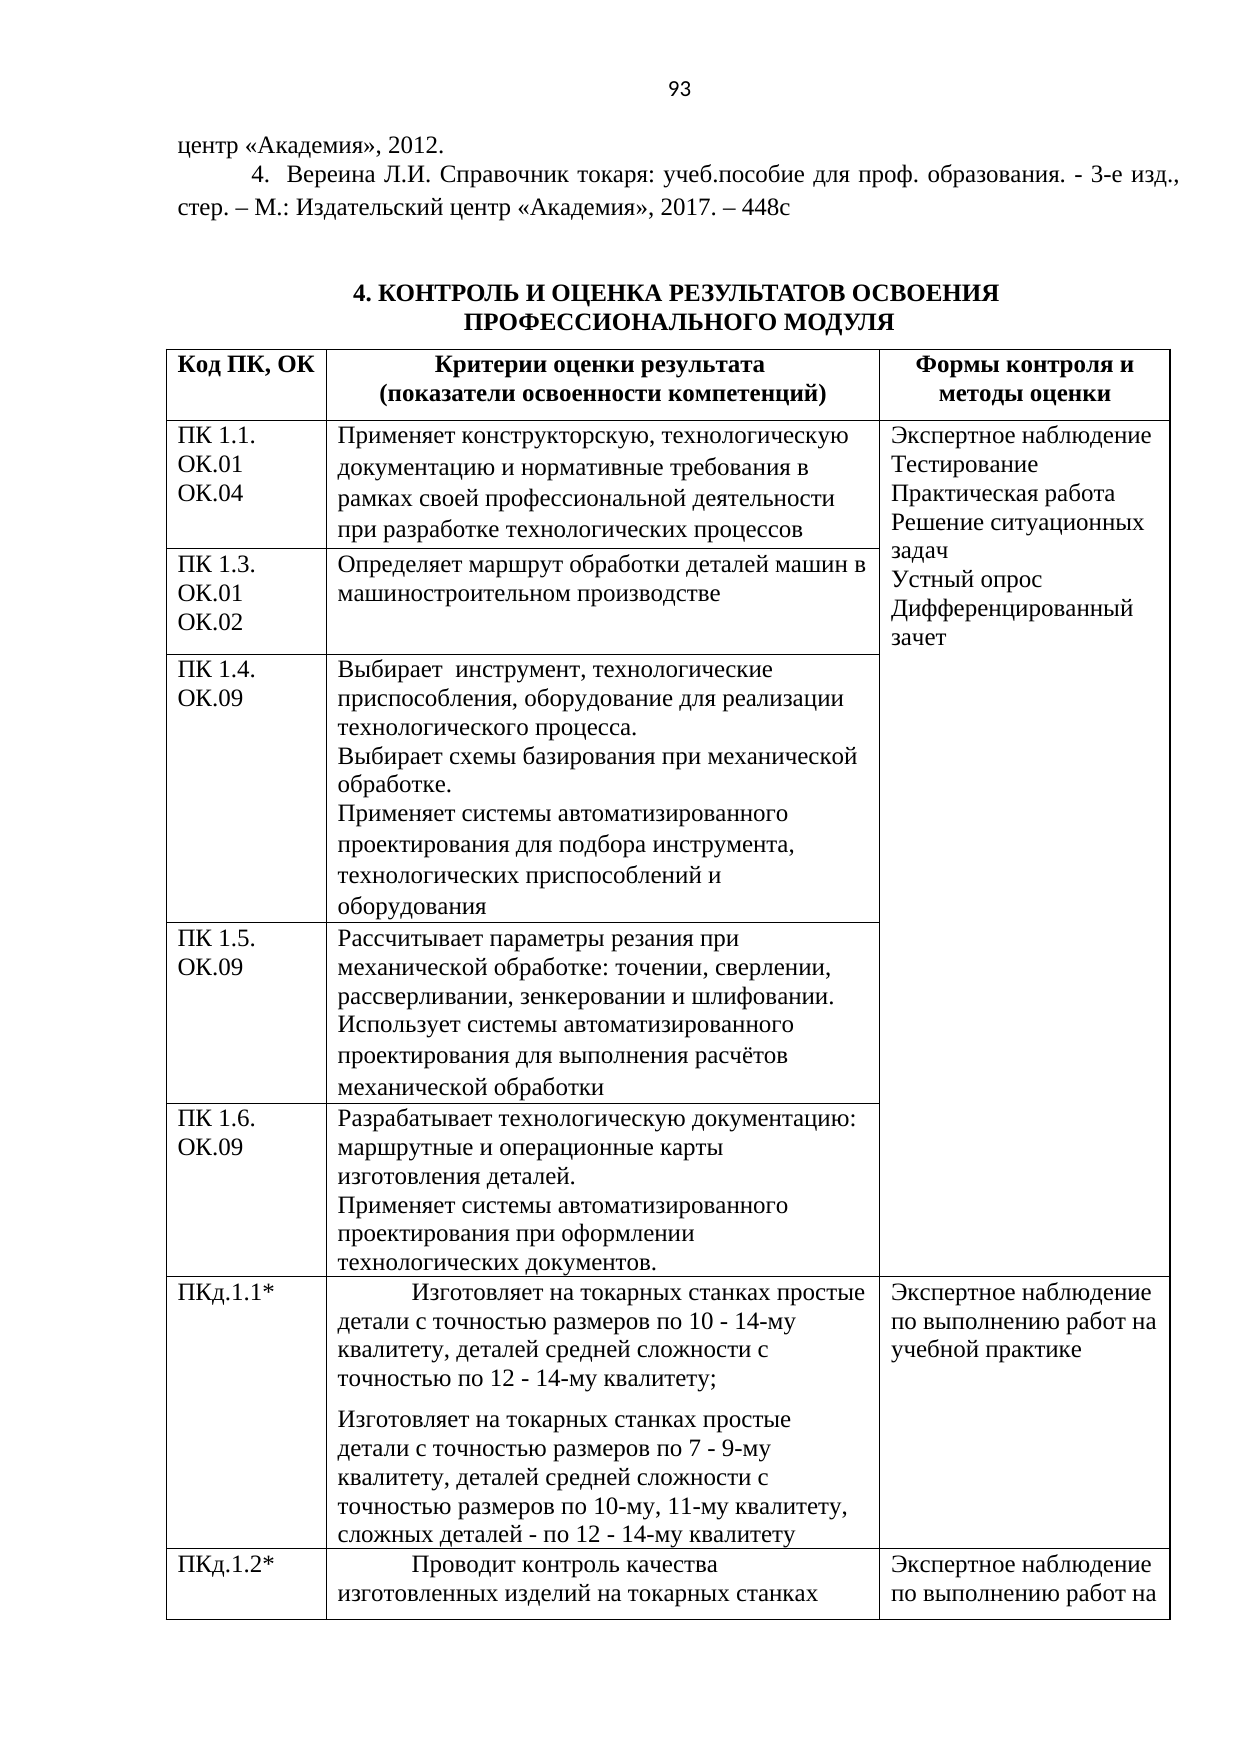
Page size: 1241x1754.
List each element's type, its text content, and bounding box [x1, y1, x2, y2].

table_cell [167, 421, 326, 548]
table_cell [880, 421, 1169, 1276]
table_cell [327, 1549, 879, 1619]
text 4. Контроль и оценка результатов освоения профессионального модуля [177, 278, 1181, 336]
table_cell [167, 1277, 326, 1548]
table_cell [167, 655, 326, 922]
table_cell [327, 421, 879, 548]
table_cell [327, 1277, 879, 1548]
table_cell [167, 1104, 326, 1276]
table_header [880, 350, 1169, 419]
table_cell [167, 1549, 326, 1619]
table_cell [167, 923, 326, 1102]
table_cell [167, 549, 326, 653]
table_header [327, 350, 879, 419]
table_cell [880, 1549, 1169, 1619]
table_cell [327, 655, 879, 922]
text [177, 130, 1181, 159]
text 4. Вереина Л.И. Справочник токаря: учеб.пособие для проф. образования. - 3-е изд., стер. – М.: Издательский центр «Академия», 2017. – 448с [177, 159, 1181, 220]
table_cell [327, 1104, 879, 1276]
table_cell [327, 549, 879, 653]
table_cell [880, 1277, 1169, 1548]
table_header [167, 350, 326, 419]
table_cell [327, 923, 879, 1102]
